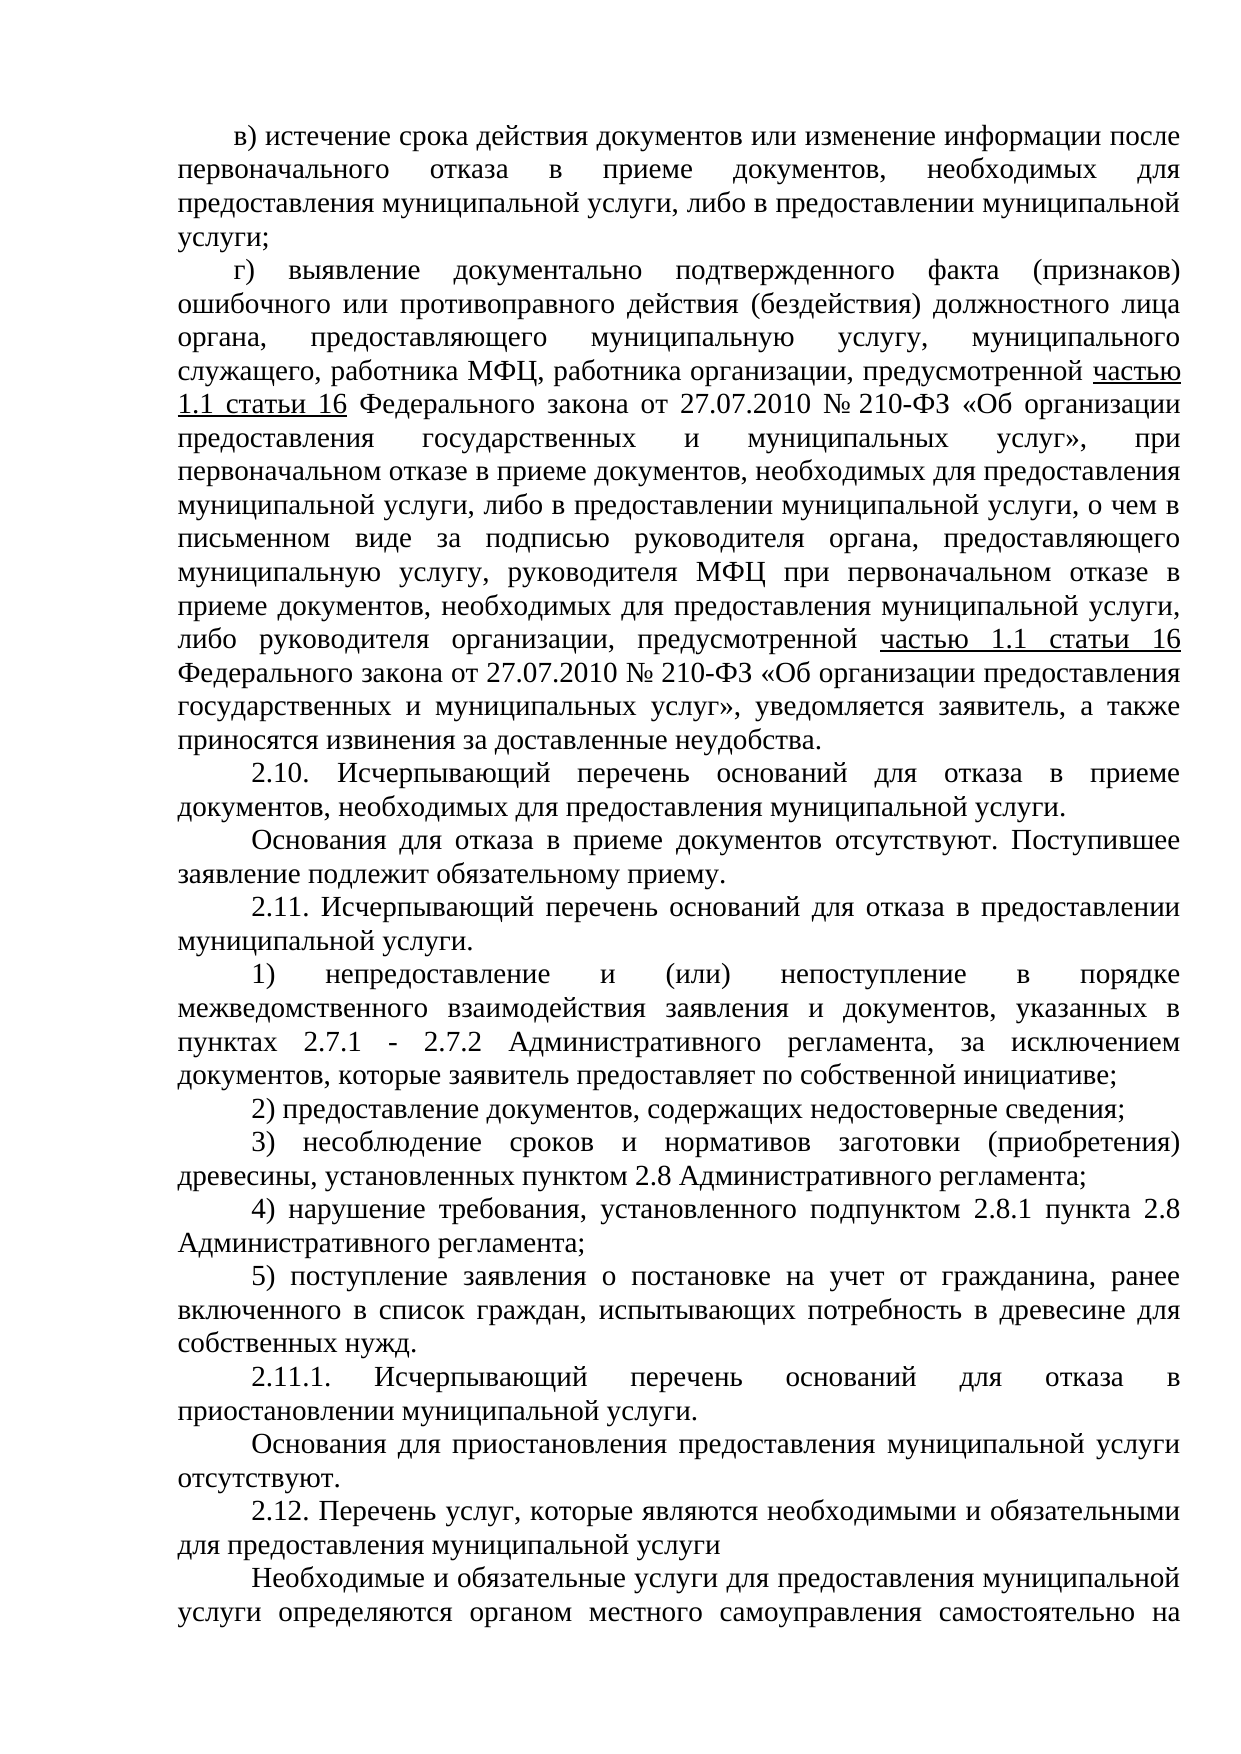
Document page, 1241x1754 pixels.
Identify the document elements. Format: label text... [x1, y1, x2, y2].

text в) истечение срока действия документов или изменение информации после первоначального отказа в приеме документов, необходимых для предоставления муниципальной услуги, либо в предоставлении муниципальной услуги; [177, 118, 1181, 252]
text 2.12. Перечень услуг, которые являются необходимыми и обязательными для предоставления муниципальной услуги [177, 1493, 1181, 1560]
text 2.11. Исчерпывающий перечень оснований для отказа в предоставлении муниципальной услуги. [177, 889, 1181, 957]
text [177, 1560, 1181, 1627]
text 1) непредоставление и (или) непоступление в порядке межведомственного взаимодействия заявления и документов, указанных в пунктах 2.7.1 - 2.7.2 Административного регламента, за исключением документов, которые заявитель предоставляет по собственной инициативе; [177, 957, 1181, 1091]
text г) выявление документально подтвержденного факта (признаков) ошибочного или противоправного действия (бездействия) должностного лица органа, предоставляющего муниципальную услугу, муниципального служащего, работника МФЦ, работника организации, предусмотренной частью 1.1 статьи 16 Федерального закона от 27.07.2010 № 210-ФЗ «Об организации предоставления государственных и муниципальных услуг», при первоначальном отказе в приеме документов, необходимых для предоставления муниципальной услуги, либо в предоставлении муниципальной услуги, о чем в письменном виде за подписью руководителя органа, предоставляющего муниципальную услугу, руководителя МФЦ при первоначальном отказе в приеме документов, необходимых для предоставления муниципальной услуги, либо руководителя организации, предусмотренной частью 1.1 статьи 16 Федерального закона от 27.07.2010 № 210-ФЗ «Об организации предоставления государственных и муниципальных услуг», уведомляется заявитель, а также приносятся извинения за доставленные неудобства. [177, 252, 1181, 755]
text 5) поступление заявления о постановке на учет от гражданина, ранее включенного в список граждан, испытывающих потребность в древесине для собственных нужд. [177, 1258, 1181, 1359]
text 3) несоблюдение сроков и нормативов заготовки (приобретения) древесины, установленных пунктом 2.8 Административного регламента; [177, 1124, 1181, 1191]
text Основания для приостановления предоставления муниципальной услуги отсутствуют. [177, 1426, 1181, 1493]
text 2.10. Исчерпывающий перечень оснований для отказа в приеме документов, необходимых для предоставления муниципальной услуги. [177, 755, 1181, 822]
text 2.11.1. Исчерпывающий перечень оснований для отказа в приостановлении муниципальной услуги. [177, 1359, 1181, 1426]
text 4) нарушение требования, установленного подпунктом 2.8.1 пункта 2.8 Административного регламента; [177, 1191, 1181, 1258]
text Основания для отказа в приеме документов отсутствуют. Поступившее заявление подлежит обязательному приему. [177, 822, 1181, 889]
text 2) предоставление документов, содержащих недостоверные сведения; [177, 1091, 1181, 1124]
